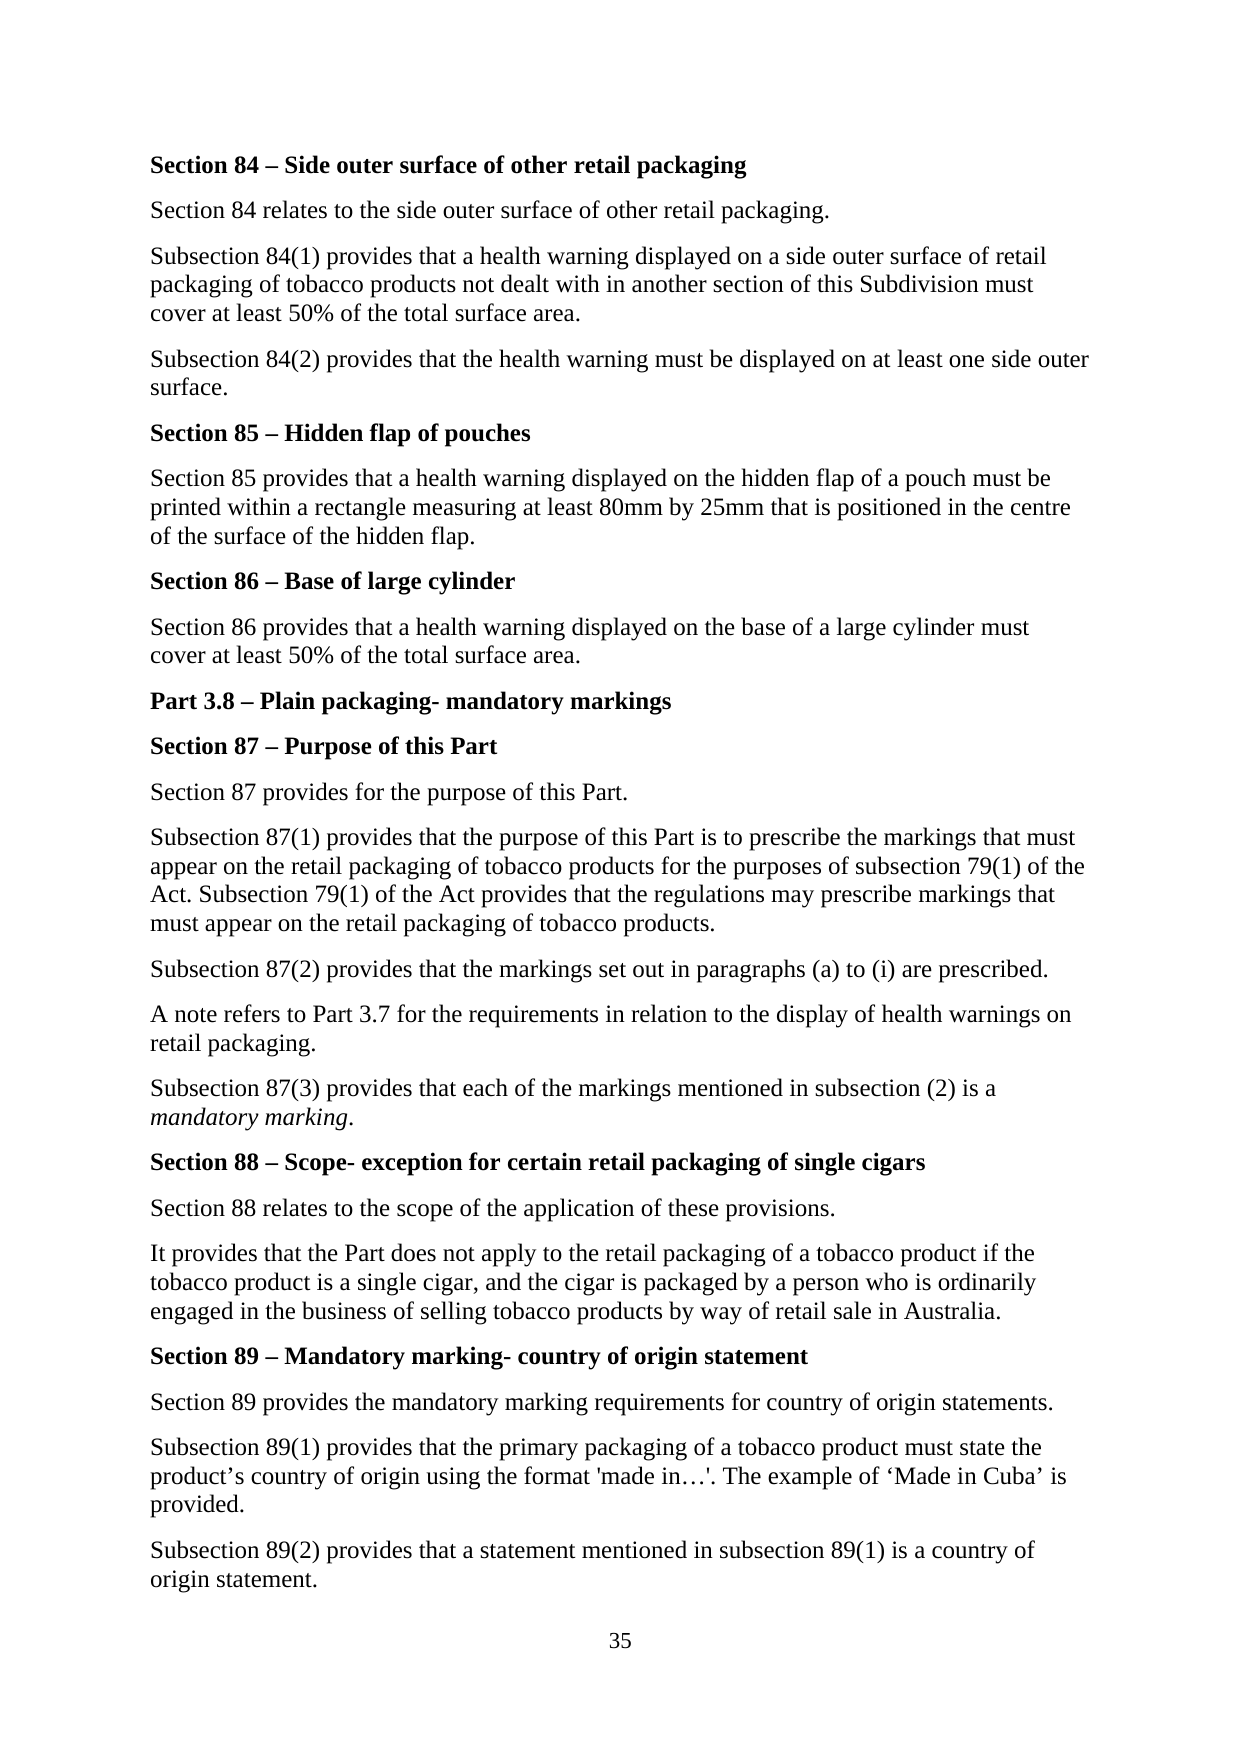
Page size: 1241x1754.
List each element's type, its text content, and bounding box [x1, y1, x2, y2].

text Subsection 87(1) provides that the purpose of this Part is to prescribe the markings that must appear on the retail packaging of tobacco products for the purposes of subsection 79(1) of the Act. Subsection 79(1) of the Act provides that the regulations may prescribe markings that must appear on the retail packaging of tobacco products. [150, 822, 1090, 937]
text Part 3.8 – Plain packaging- mandatory markings [150, 686, 1090, 714]
text Section 84 relates to the side outer surface of other retail packaging. [150, 195, 1090, 224]
text Section 87 – Purpose of this Part [150, 731, 1090, 760]
text Section 88 relates to the scope of the application of these provisions. [150, 1193, 1090, 1222]
text Section 85 provides that a health warning displayed on the hidden flap of a pouch must be printed within a rectangle measuring at least 80mm by 25mm that is positioned in the centre of the surface of the hidden flap. [150, 463, 1090, 549]
text Section 85 – Hidden flap of pouches [150, 418, 1090, 447]
text Section 86 – Base of large cylinder [150, 566, 1090, 595]
text Section 86 provides that a health warning displayed on the base of a large cylinder must cover at least 50% of the total surface area. [150, 612, 1090, 669]
text Section 87 provides for the purpose of this Part. [150, 777, 1090, 805]
text A note refers to Part 3.7 for the requirements in relation to the display of health warnings on retail packaging. [150, 999, 1090, 1057]
text Section 89 – Mandatory marking- country of origin statement [150, 1341, 1090, 1370]
text Section 84 – Side outer surface of other retail packaging [150, 150, 1090, 179]
text Subsection 87(3) provides that each of the markings mentioned in subsection (2) is a mandatory marking. [150, 1073, 1090, 1131]
text Subsection 87(2) provides that the markings set out in paragraphs (a) to (i) are prescribed. [150, 954, 1090, 982]
text Subsection 89(1) provides that the primary packaging of a tobacco product must state the product’s country of origin using the format 'made in…'. The example of ‘Made in Cuba’ is provided. [150, 1432, 1090, 1518]
text Section 89 provides the mandatory marking requirements for country of origin statements. [150, 1387, 1090, 1415]
text Section 88 – Scope- exception for certain retail packaging of single cigars [150, 1147, 1090, 1176]
text Subsection 89(2) provides that a statement mentioned in subsection 89(1) is a country of origin statement. [150, 1535, 1090, 1592]
text Subsection 84(1) provides that a health warning displayed on a side outer surface of retail packaging of tobacco products not dealt with in another section of this Subdivision must cover at least 50% of the total surface area. [150, 241, 1090, 327]
text It provides that the Part does not apply to the retail packaging of a tobacco product if the tobacco product is a single cigar, and the cigar is packaged by a person who is ordinarily engaged in the business of selling tobacco products by way of retail sale in Australia. [150, 1238, 1090, 1324]
text Subsection 84(2) provides that the health warning must be displayed on at least one side outer surface. [150, 344, 1090, 401]
